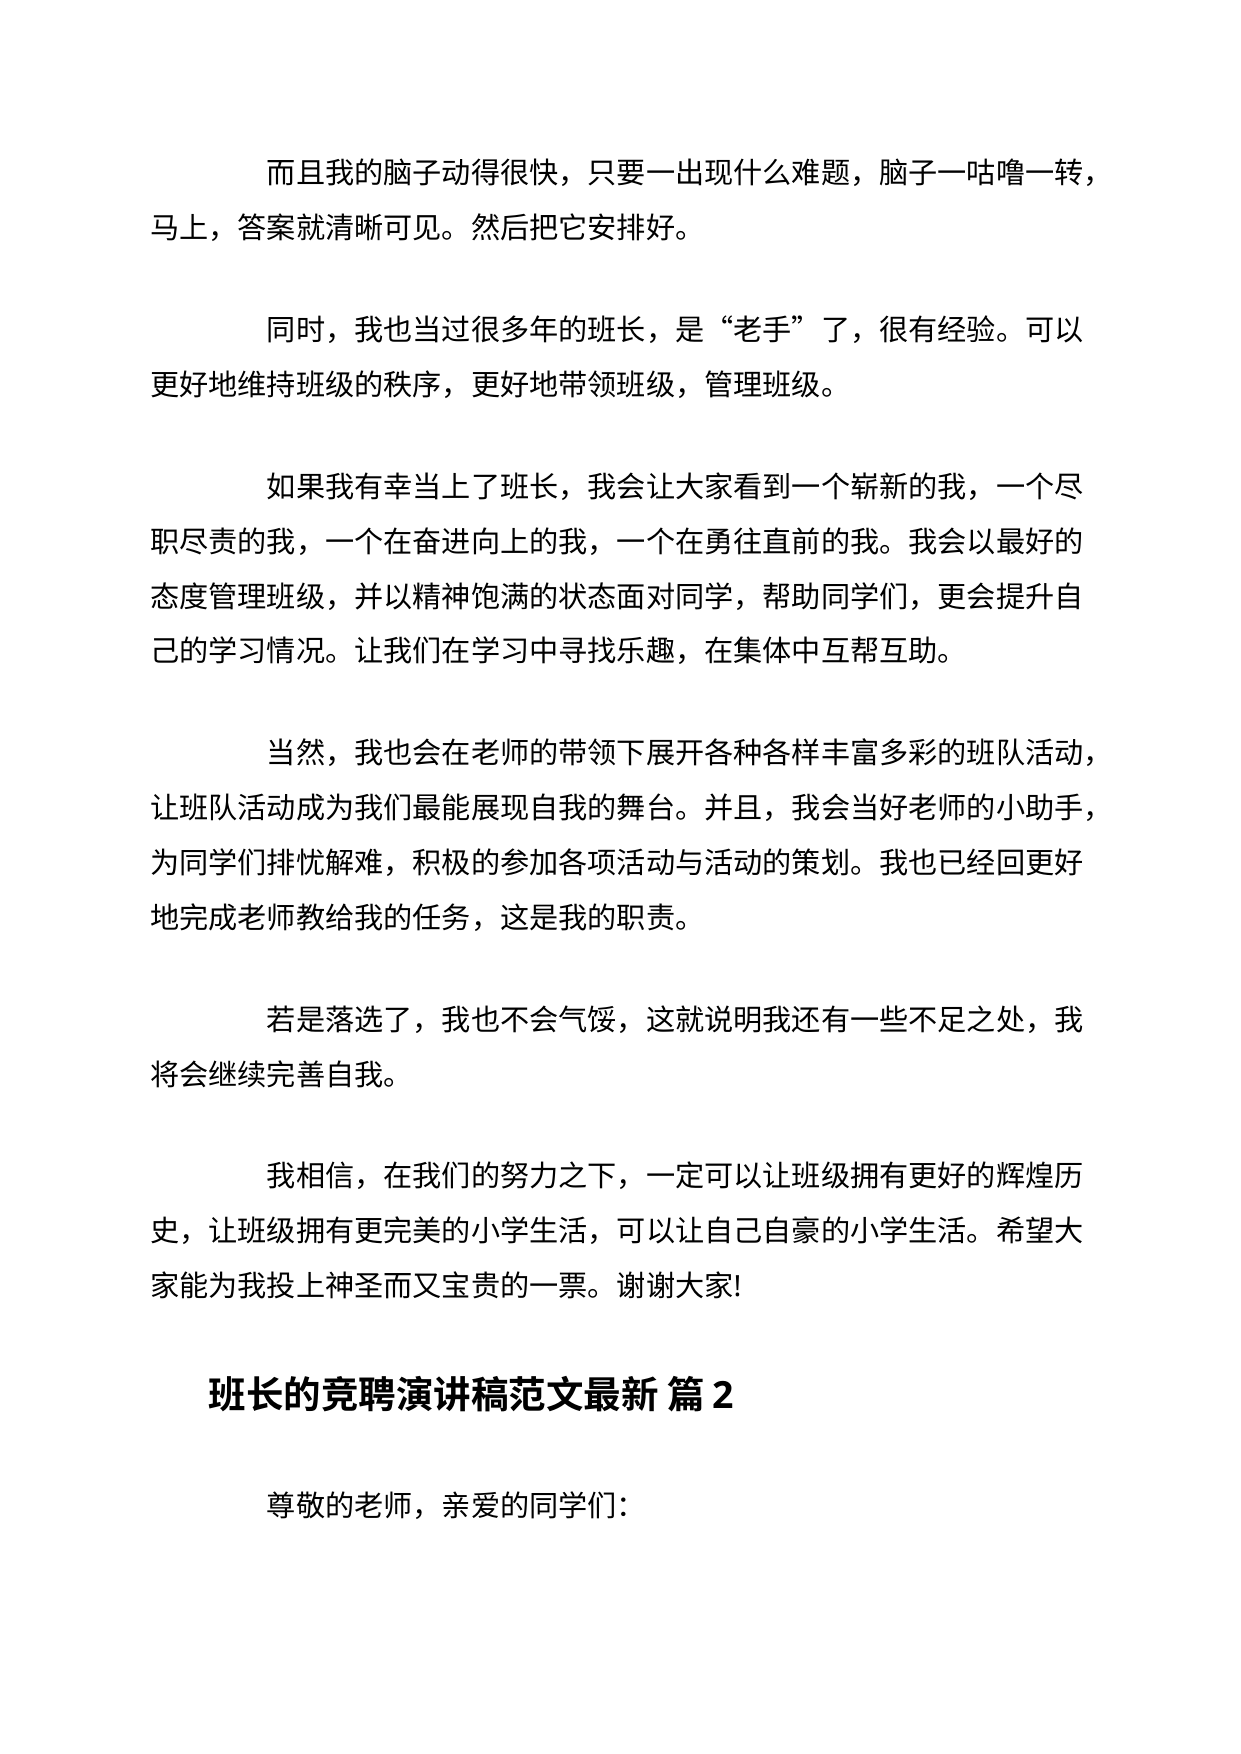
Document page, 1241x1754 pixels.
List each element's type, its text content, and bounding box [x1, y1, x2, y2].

text 当然，我也会在老师的带领下展开各种各样丰富多彩的班队活动，让班队活动成为我们最能展现自我的舞台。并且，我会当好老师的小助手，为同学们排忧解难，积极的参加各项活动与活动的策划。我也已经回更好地完成老师教给我的任务，这是我的职责。 [150, 730, 1090, 937]
text 若是落选了，我也不会气馁，这就说明我还有一些不足之处，我将会继续完善自我。 [150, 996, 1090, 1093]
text 班长的竞聘演讲稿范文最新 篇2 [150, 1365, 1090, 1419]
text 同时，我也当过很多年的班长，是“老手”了，很有经验。可以更好地维持班级的秩序，更好地带领班级，管理班级。 [150, 307, 1090, 404]
text 我相信，在我们的努力之下，一定可以让班级拥有更好的辉煌历史，让班级拥有更完美的小学生活，可以让自己自豪的小学生活。希望大家能为我投上神圣而又宝贵的一票。谢谢大家! [150, 1153, 1090, 1305]
text 如果我有幸当上了班长，我会让大家看到一个崭新的我，一个尽职尽责的我，一个在奋进向上的我，一个在勇往直前的我。我会以最好的态度管理班级，并以精神饱满的状态面对同学，帮助同学们，更会提升自己的学习情况。让我们在学习中寻找乐趣，在集体中互帮互助。 [150, 463, 1090, 670]
text 而且我的脑子动得很快，只要一出现什么难题，脑子一咕噜一转，马上，答案就清晰可见。然后把它安排好。 [150, 150, 1090, 247]
text 尊敬的老师，亲爱的同学们： [150, 1482, 1090, 1524]
